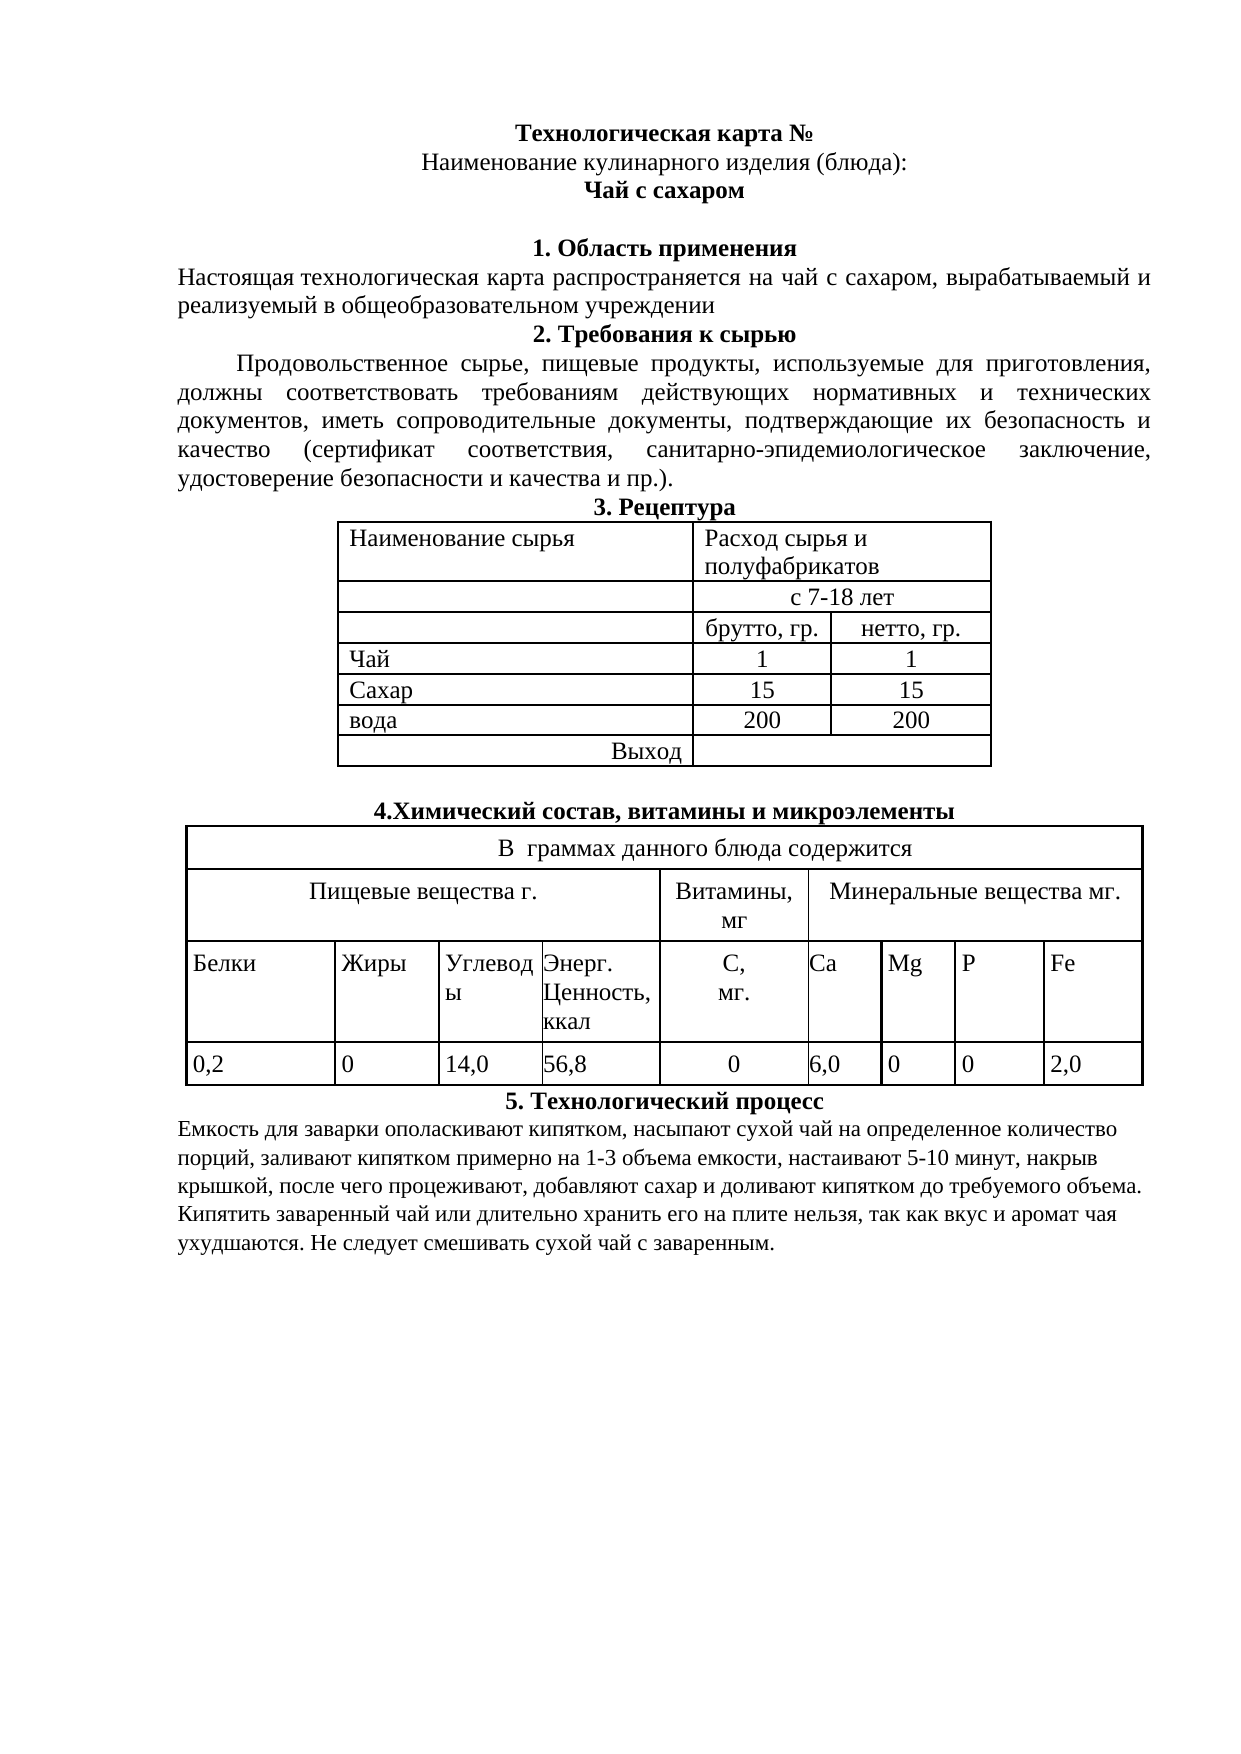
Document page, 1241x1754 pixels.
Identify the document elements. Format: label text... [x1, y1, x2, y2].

table_cell Пищевые вещества г. [188, 870, 659, 940]
table_cell Mg [883, 942, 954, 1041]
table_cell 14,0 [440, 1043, 542, 1084]
table_cell Fe [1045, 942, 1141, 1041]
text Чай с сахаром [177, 176, 1152, 204]
text 4.Химический состав, витамины и микроэлементы [177, 796, 1152, 825]
table_header Наименование сырья [339, 523, 692, 580]
table_header Расход сырья и полуфабрикатов [694, 523, 990, 580]
table_cell брутто, гр. [694, 613, 830, 642]
table_cell 0,2 [188, 1043, 334, 1084]
table_cell Выход [339, 736, 692, 765]
table_cell 200 [694, 706, 830, 734]
table_cell 1 [832, 644, 990, 673]
table_cell Белки [188, 942, 334, 1041]
table_cell 1 [694, 644, 830, 673]
table_cell 200 [832, 706, 990, 734]
table_cell 2,0 [1045, 1043, 1141, 1084]
text 5. Технологический процесс [177, 1086, 1152, 1115]
table_cell 0 [956, 1043, 1043, 1084]
table_cell 0 [336, 1043, 438, 1084]
table_cell вода [339, 706, 692, 734]
text Продовольственное сырье, пищевые продукты, используемые для приготовления, должны соответствовать требованиям действующих нормативных и технических документов, иметь сопроводительные документы, подтверждающие их безопасность и качество (сертификат соответствия, санитарно-эпидемиологическое заключение, удостоверение безопасности и качества и пр.). [177, 348, 1152, 492]
table_cell [339, 582, 692, 611]
table_cell Минеральные вещества мг. [809, 870, 1141, 940]
text 1. Область применения [177, 233, 1152, 262]
table_cell P [956, 942, 1043, 1041]
table_cell Жиры [336, 942, 438, 1041]
text Емкость для заварки ополаскивают кипятком, насыпают сухой чай на определенное количество порций, заливают кипятком примерно на 1-3 объема емкости, настаивают 5-10 минут, накрыв крышкой, после чего процеживают, добавляют сахар и доливают кипятком до требуемого объема. Кипятить заваренный чай или длительно хранить его на плите нельзя, так как вкус и аромат чая ухудшаются. Не следует смешивать сухой чай с заваренным. [177, 1115, 1152, 1255]
table_cell 0 [661, 1043, 808, 1084]
table_cell Витамины, мг [661, 870, 808, 940]
table_cell Углеводы [440, 942, 542, 1041]
table_cell 6,0 [809, 1043, 880, 1084]
table_cell нетто, гр. [832, 613, 990, 642]
text 2. Требования к сырью [177, 319, 1152, 348]
table_cell 15 [832, 675, 990, 703]
table_cell Энерг. Ценность, ккал [543, 942, 659, 1041]
table_cell 15 [694, 675, 830, 703]
table_cell Чай [339, 644, 692, 673]
text Технологическая карта № [177, 118, 1152, 147]
text 3. Рецептура [177, 492, 1152, 521]
table_cell [694, 736, 990, 765]
table_cell [339, 613, 692, 642]
table_cell Са [809, 942, 880, 1041]
text Настоящая технологическая карта распространяется на чай с сахаром, вырабатываемый и реализуемый в общеобразовательном учреждении [177, 262, 1152, 319]
table_cell 56,8 [543, 1043, 659, 1084]
text Наименование кулинарного изделия (блюда): [177, 147, 1152, 176]
table_cell 0 [883, 1043, 954, 1084]
table_cell с 7-18 лет [694, 582, 990, 611]
table_cell Сахар [339, 675, 692, 703]
table_cell С, мг. [661, 942, 808, 1041]
table_header В граммах данного блюда содержится [188, 827, 1141, 868]
